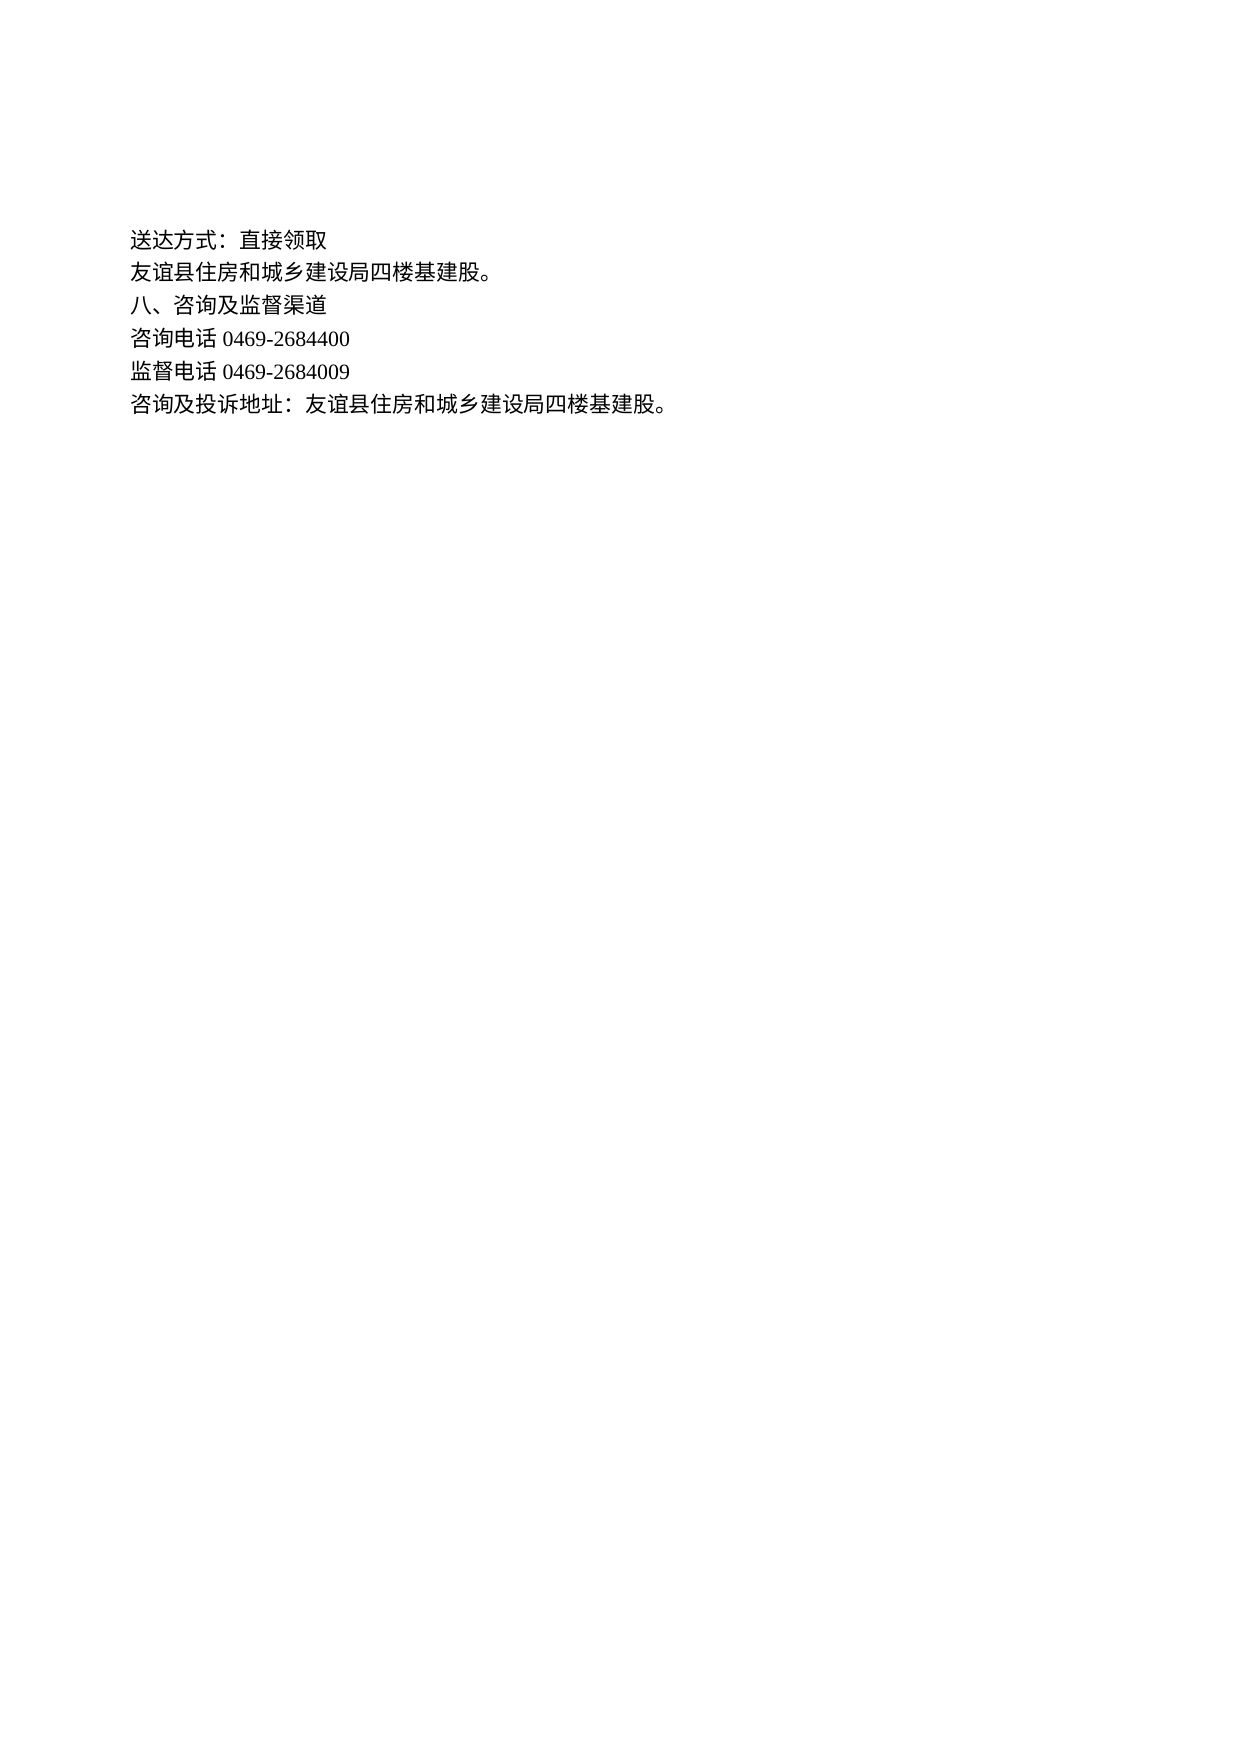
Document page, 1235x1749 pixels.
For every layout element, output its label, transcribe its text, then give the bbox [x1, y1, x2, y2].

text 咨询电话 0469-2684400 [130, 321, 1098, 353]
text 送达方式：直接领取 [130, 222, 1098, 255]
text 八、咨询及监督渠道 [130, 288, 1098, 321]
text 咨询及投诉地址：友谊县住房和城乡建设局四楼基建股。 [130, 386, 1098, 419]
text 友谊县住房和城乡建设局四楼基建股。 [130, 255, 1098, 288]
text 监督电话 0469-2684009 [130, 353, 1098, 386]
